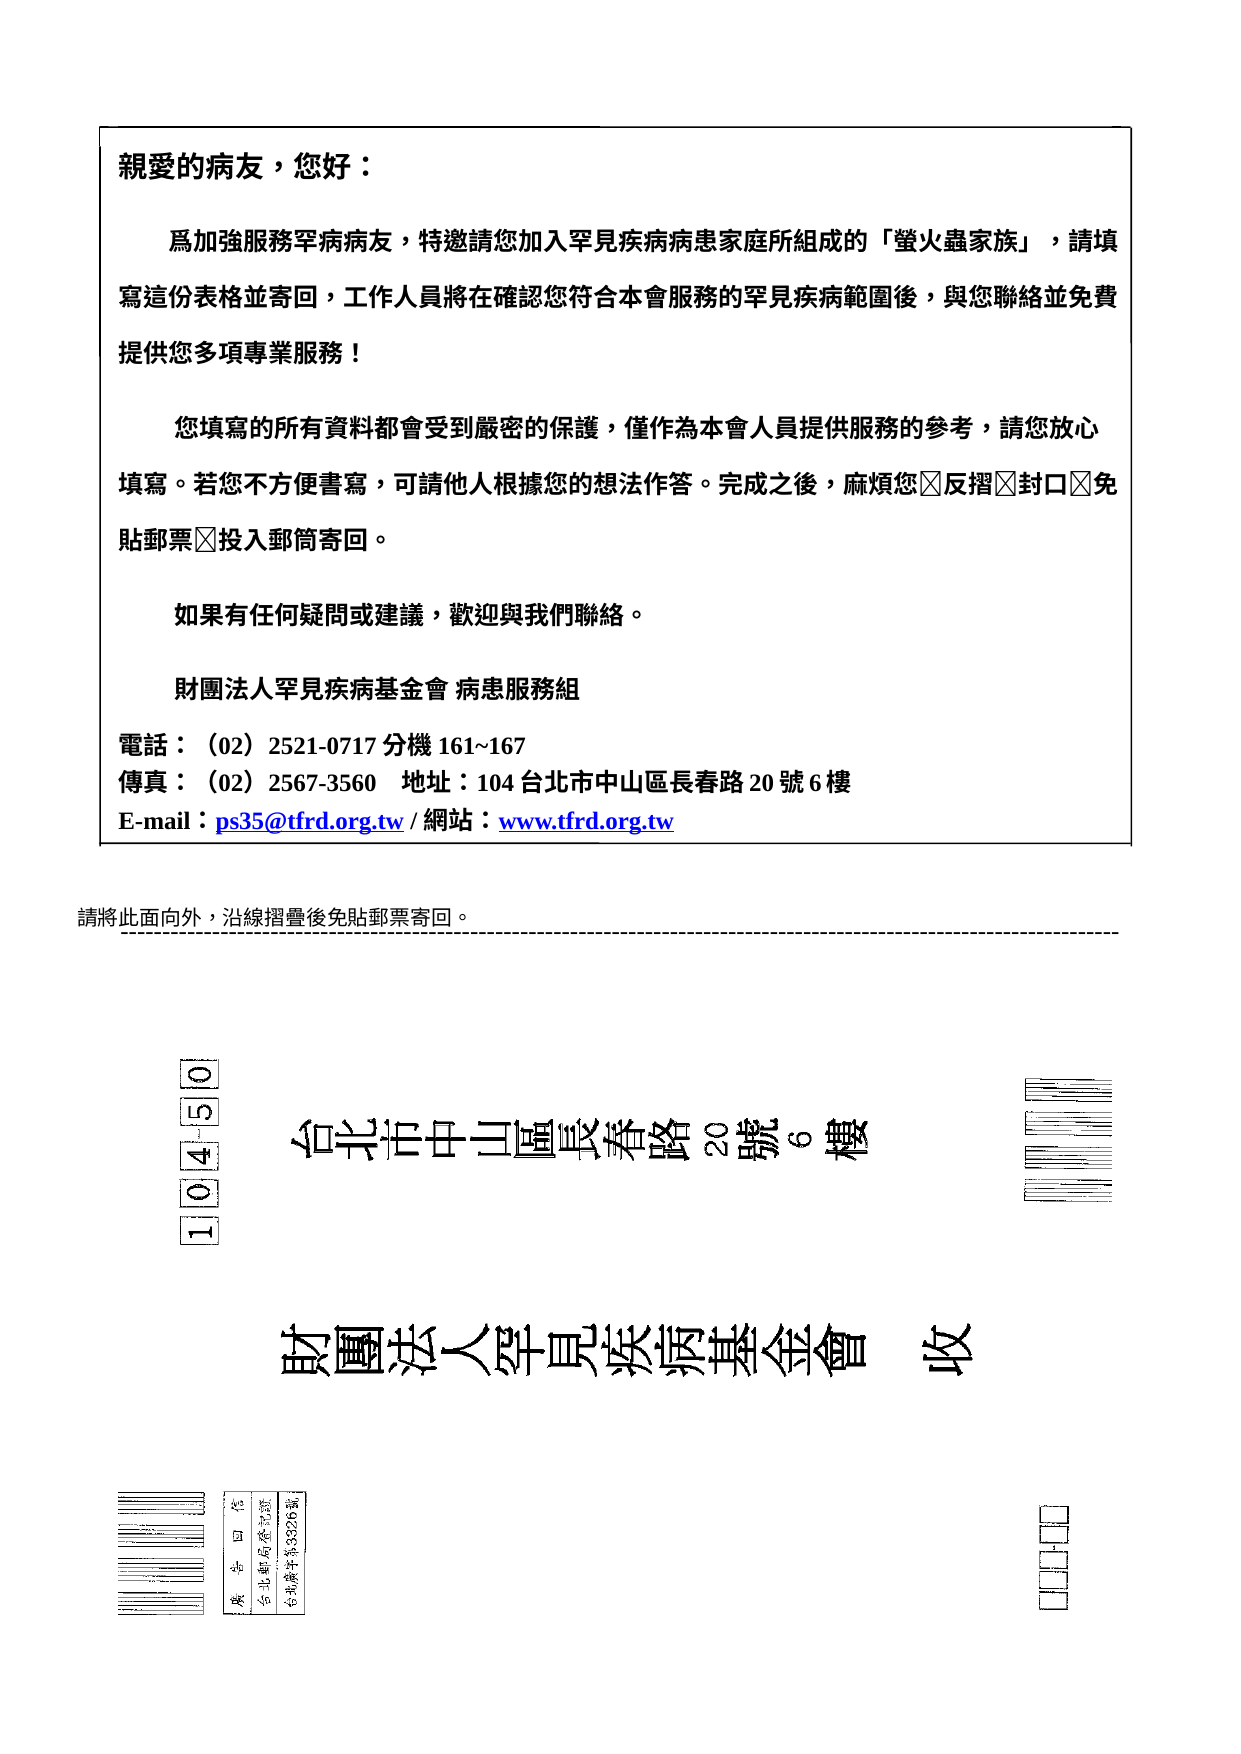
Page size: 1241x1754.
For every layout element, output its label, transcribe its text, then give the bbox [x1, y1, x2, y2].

text 您填寫的所有資料都會受到嚴密的保護，僅作為本會人員提供服務的參考，請您放心填寫。若您不方便書寫，可請他人根據您的想法作答。完成之後，麻煩您反摺封口免貼郵票投入郵筒寄回。 [118, 408, 1122, 558]
text 電話：（02）2521-0717 分機161~167 [118, 724, 1112, 762]
picture [118, 1018, 1112, 1675]
text 如果有任何疑問或建議，歡迎與我們聯絡。 [118, 594, 1122, 632]
text 爲加強服務罕病病友，特邀請您加入罕見疾病病患家庭所組成的「螢火蟲家族」，請填寫這份表格並寄回，工作人員將在確認您符合本會服務的罕見疾病範圍後，與您聯絡並免費提供您多項專業服務！ [118, 221, 1122, 371]
text 傳真：（02）2567-3560 地址：104台北市中山區長春路20號6樓 [118, 762, 1112, 799]
text E-mail：ps35@tfrd.org.tw / 網站：www.tfrd.org.tw [118, 799, 1112, 837]
text 親愛的病友，您好： [118, 128, 1122, 202]
text 財團法人罕見疾病基金會 病患服務組 [118, 669, 1122, 706]
text ------------------------------------------------------------------------------------------------------------------------ [118, 912, 1122, 949]
